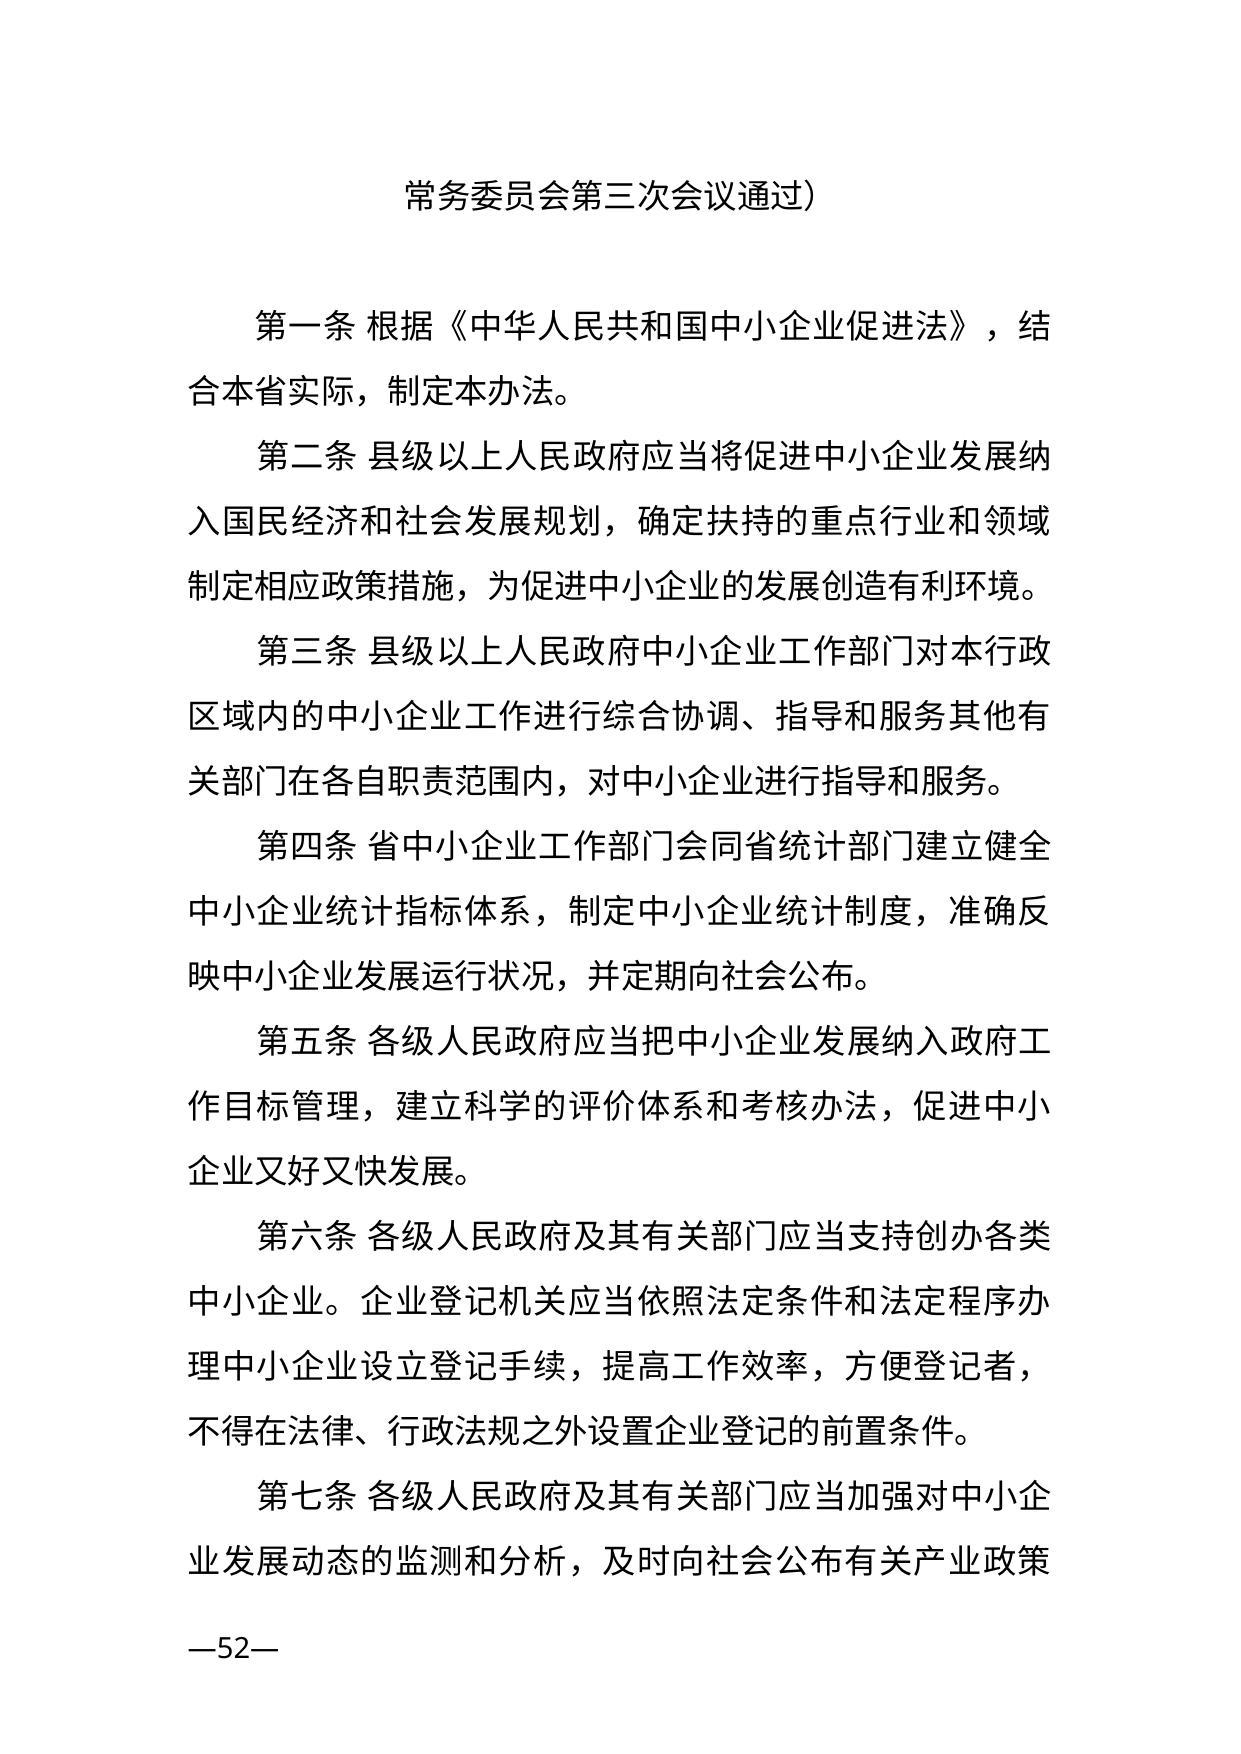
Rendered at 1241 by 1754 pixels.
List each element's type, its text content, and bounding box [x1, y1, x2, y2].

text 第五条 各级人民政府应当把中小企业发展纳入政府工作目标管理，建立科学的评价体系和考核办法，促进中小企业又好又快发展。 [187, 1007, 1053, 1202]
text 第四条 省中小企业工作部门会同省统计部门建立健全中小企业统计指标体系，制定中小企业统计制度，准确反映中小企业发展运行状况，并定期向社会公布。 [187, 812, 1053, 1007]
text 第一条 根据《中华人民共和国中小企业促进法》，结合本省实际，制定本办法。 [187, 292, 1053, 422]
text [187, 1462, 1053, 1592]
text 第六条 各级人民政府及其有关部门应当支持创办各类中小企业。企业登记机关应当依照法定条件和法定程序办理中小企业设立登记手续，提高工作效率，方便登记者，不得在法律、行政法规之外设置企业登记的前置条件。 [187, 1202, 1053, 1462]
text 第二条 县级以上人民政府应当将促进中小企业发展纳入国民经济和社会发展规划，确定扶持的重点行业和领域，制定相应政策措施，为促进中小企业的发展创造有利环境。 [187, 422, 1053, 617]
text 常务委员会第三次会议通过） [187, 162, 1053, 227]
text 第三条 县级以上人民政府中小企业工作部门对本行政区域内的中小企业工作进行综合协调、指导和服务其他有关部门在各自职责范围内，对中小企业进行指导和服务。 [187, 617, 1053, 812]
